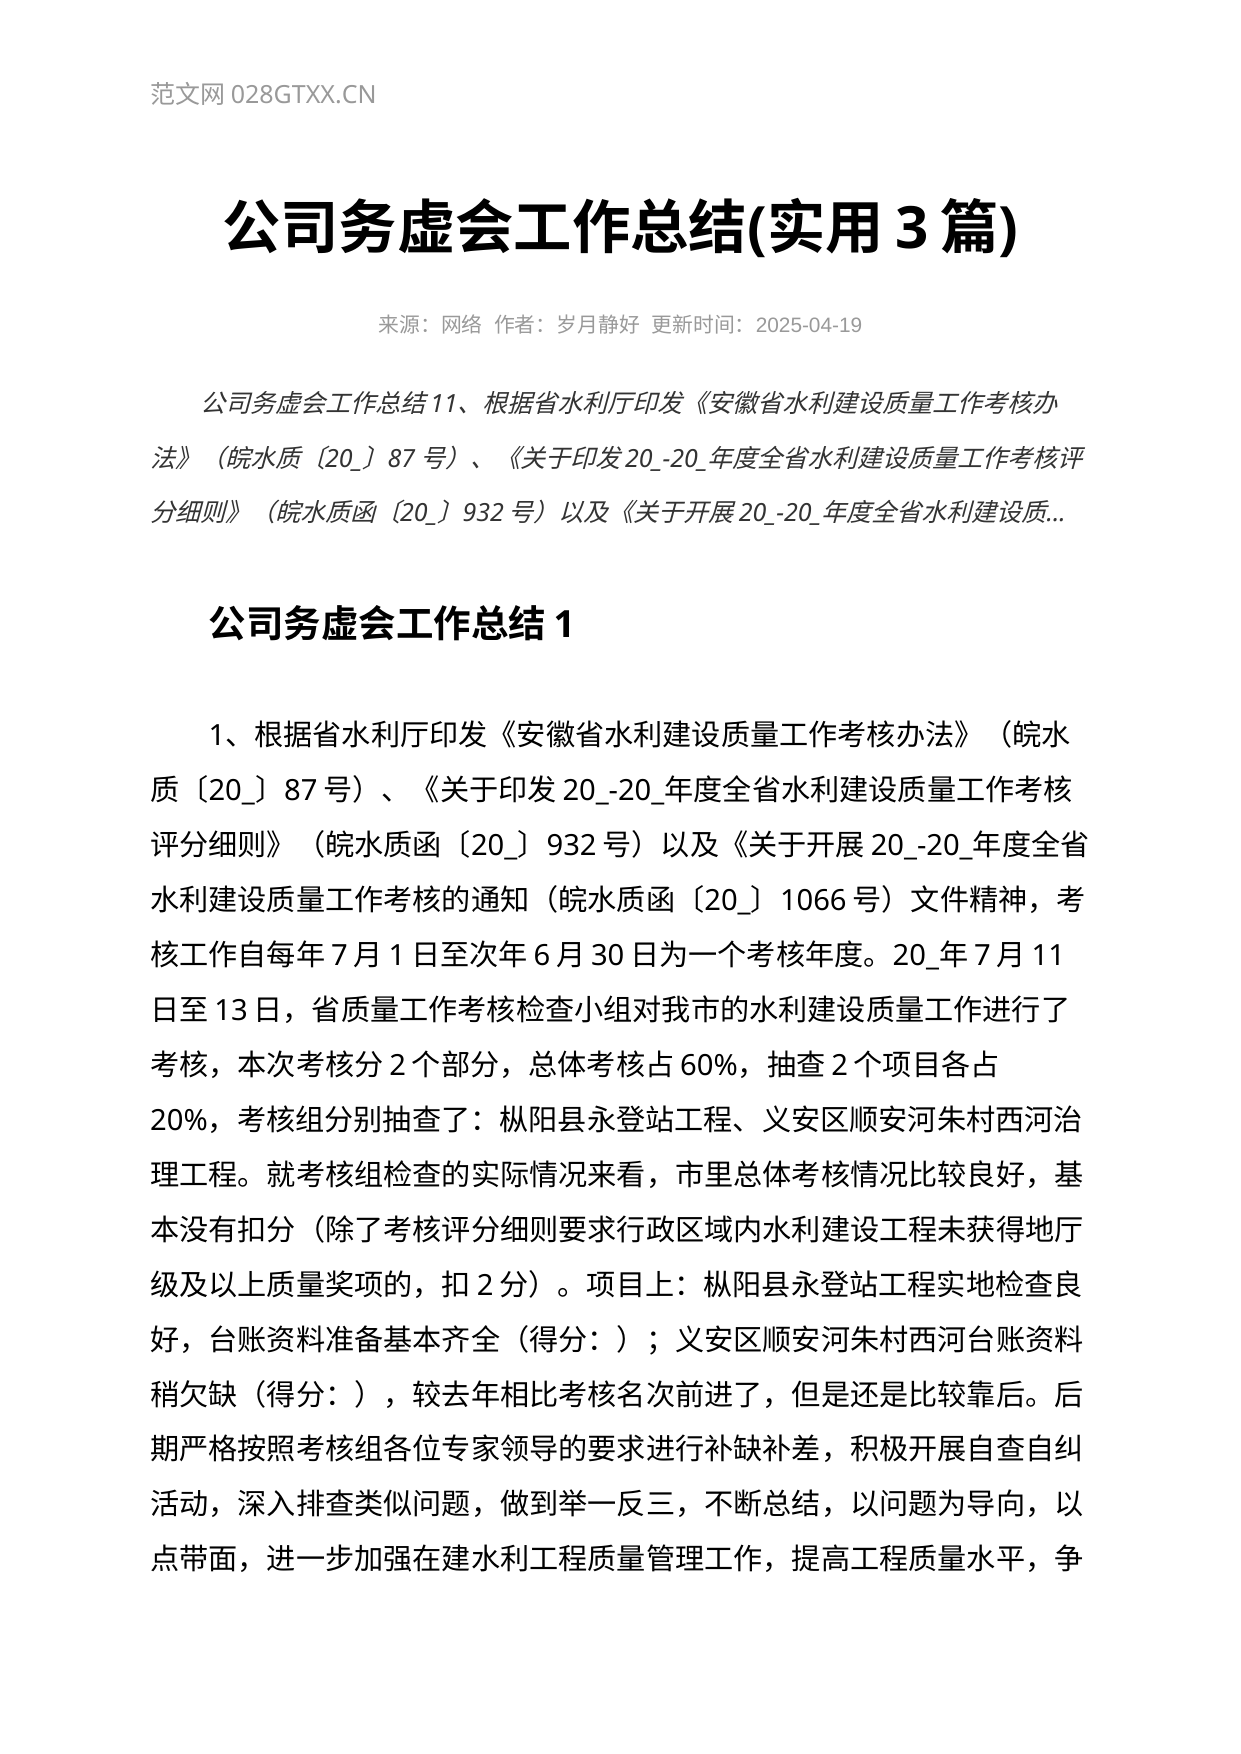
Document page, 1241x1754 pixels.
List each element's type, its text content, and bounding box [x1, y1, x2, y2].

text 来源：网络 作者：岁月静好 更新时间：2025-04-19 [150, 313, 1090, 337]
subtitle 公司务虚会工作总结(实用3篇) [150, 181, 1090, 266]
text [150, 711, 1090, 1578]
text 公司务虚会工作总结11、根据省水利厅印发《安徽省水利建设质量工作考核办法》（皖水质〔20_〕87号）、《关于印发20_-20_年度全省水利建设质量工作考核评分细则》（皖水质函〔20_〕932号）以及《关于开展20_-20_年度全省水利建设质... [150, 384, 1090, 529]
text 公司务虚会工作总结1 [150, 594, 1090, 648]
